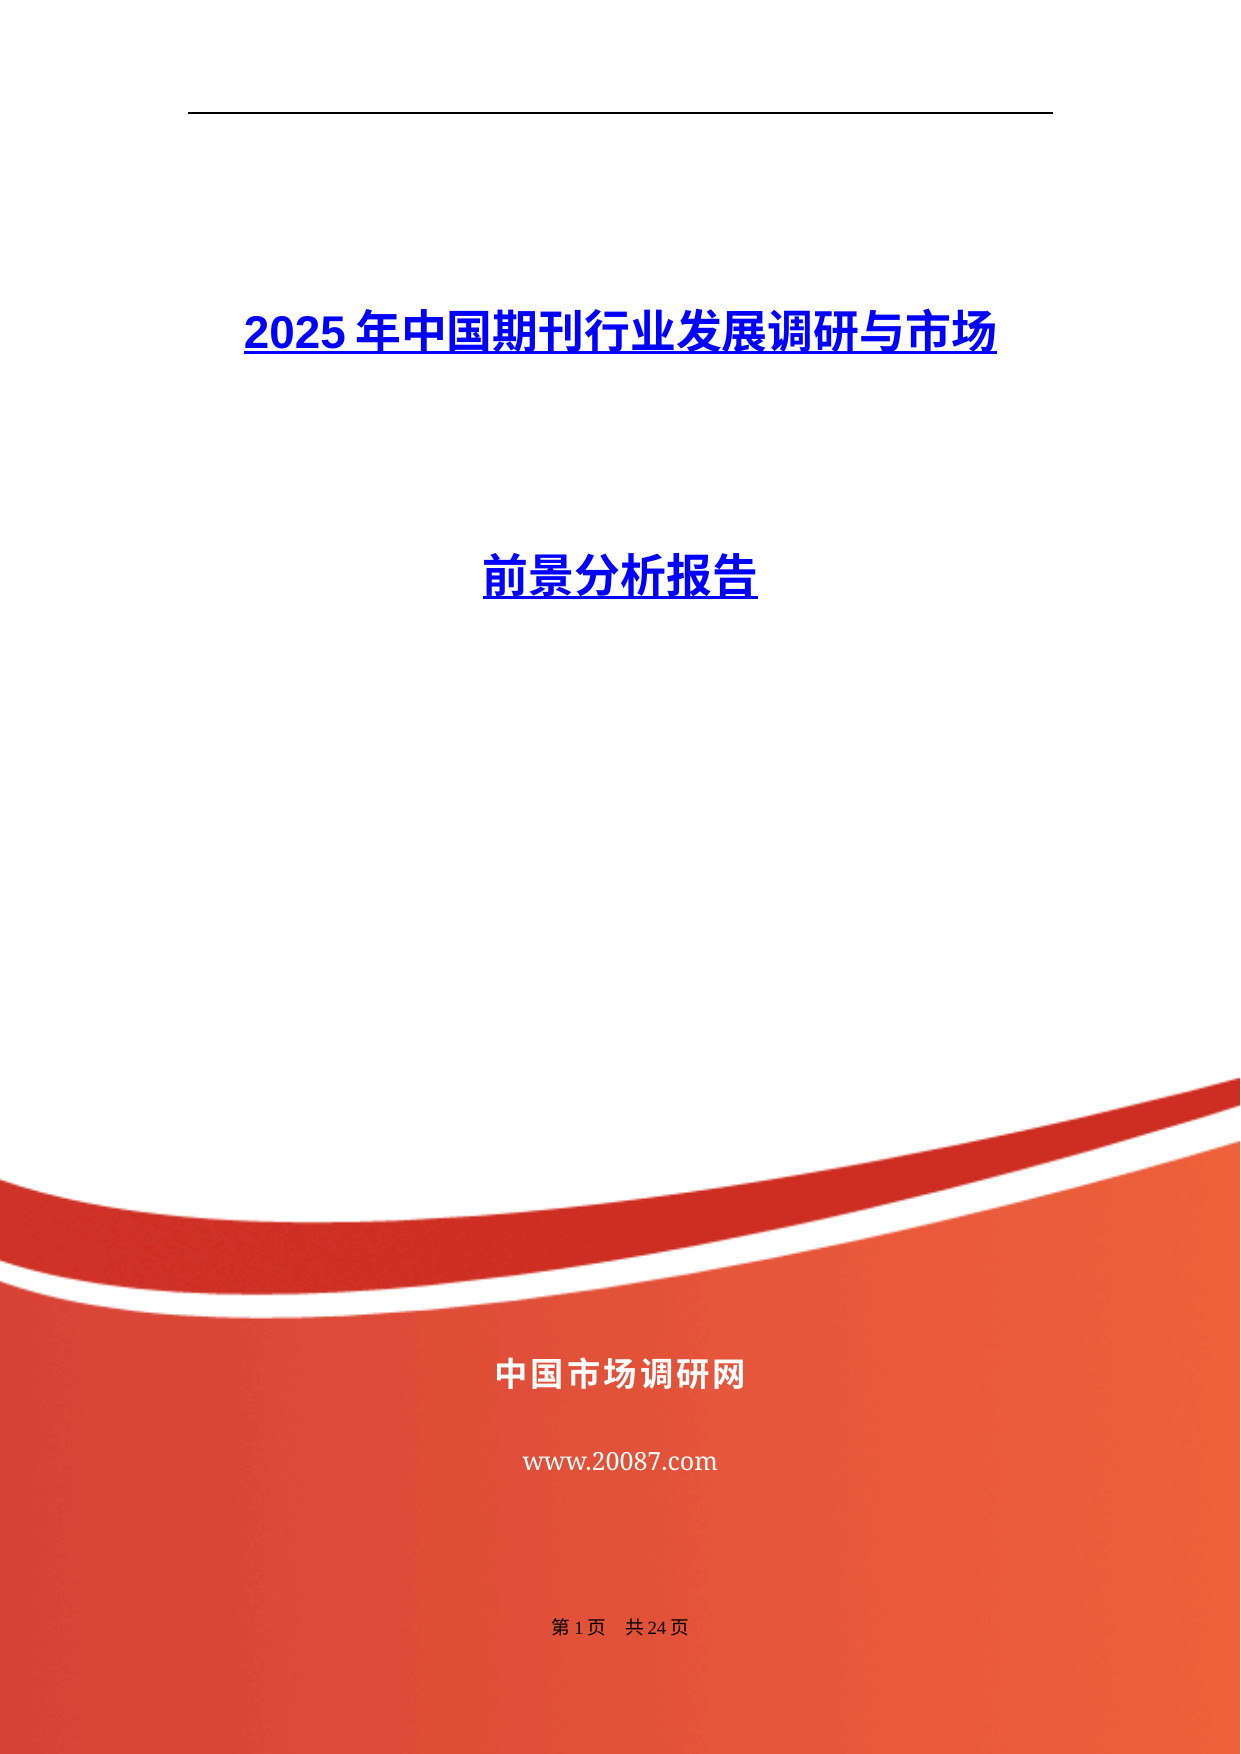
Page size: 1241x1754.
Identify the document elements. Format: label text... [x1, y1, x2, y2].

text www.20087.com [187, 1428, 1053, 1493]
subtitle 中国市场调研网 [187, 1339, 1053, 1404]
table_header 2025年中国期刊行业发展调研与市场前景分析报告 [188, 207, 1053, 773]
picture [0, 1006, 1241, 1754]
